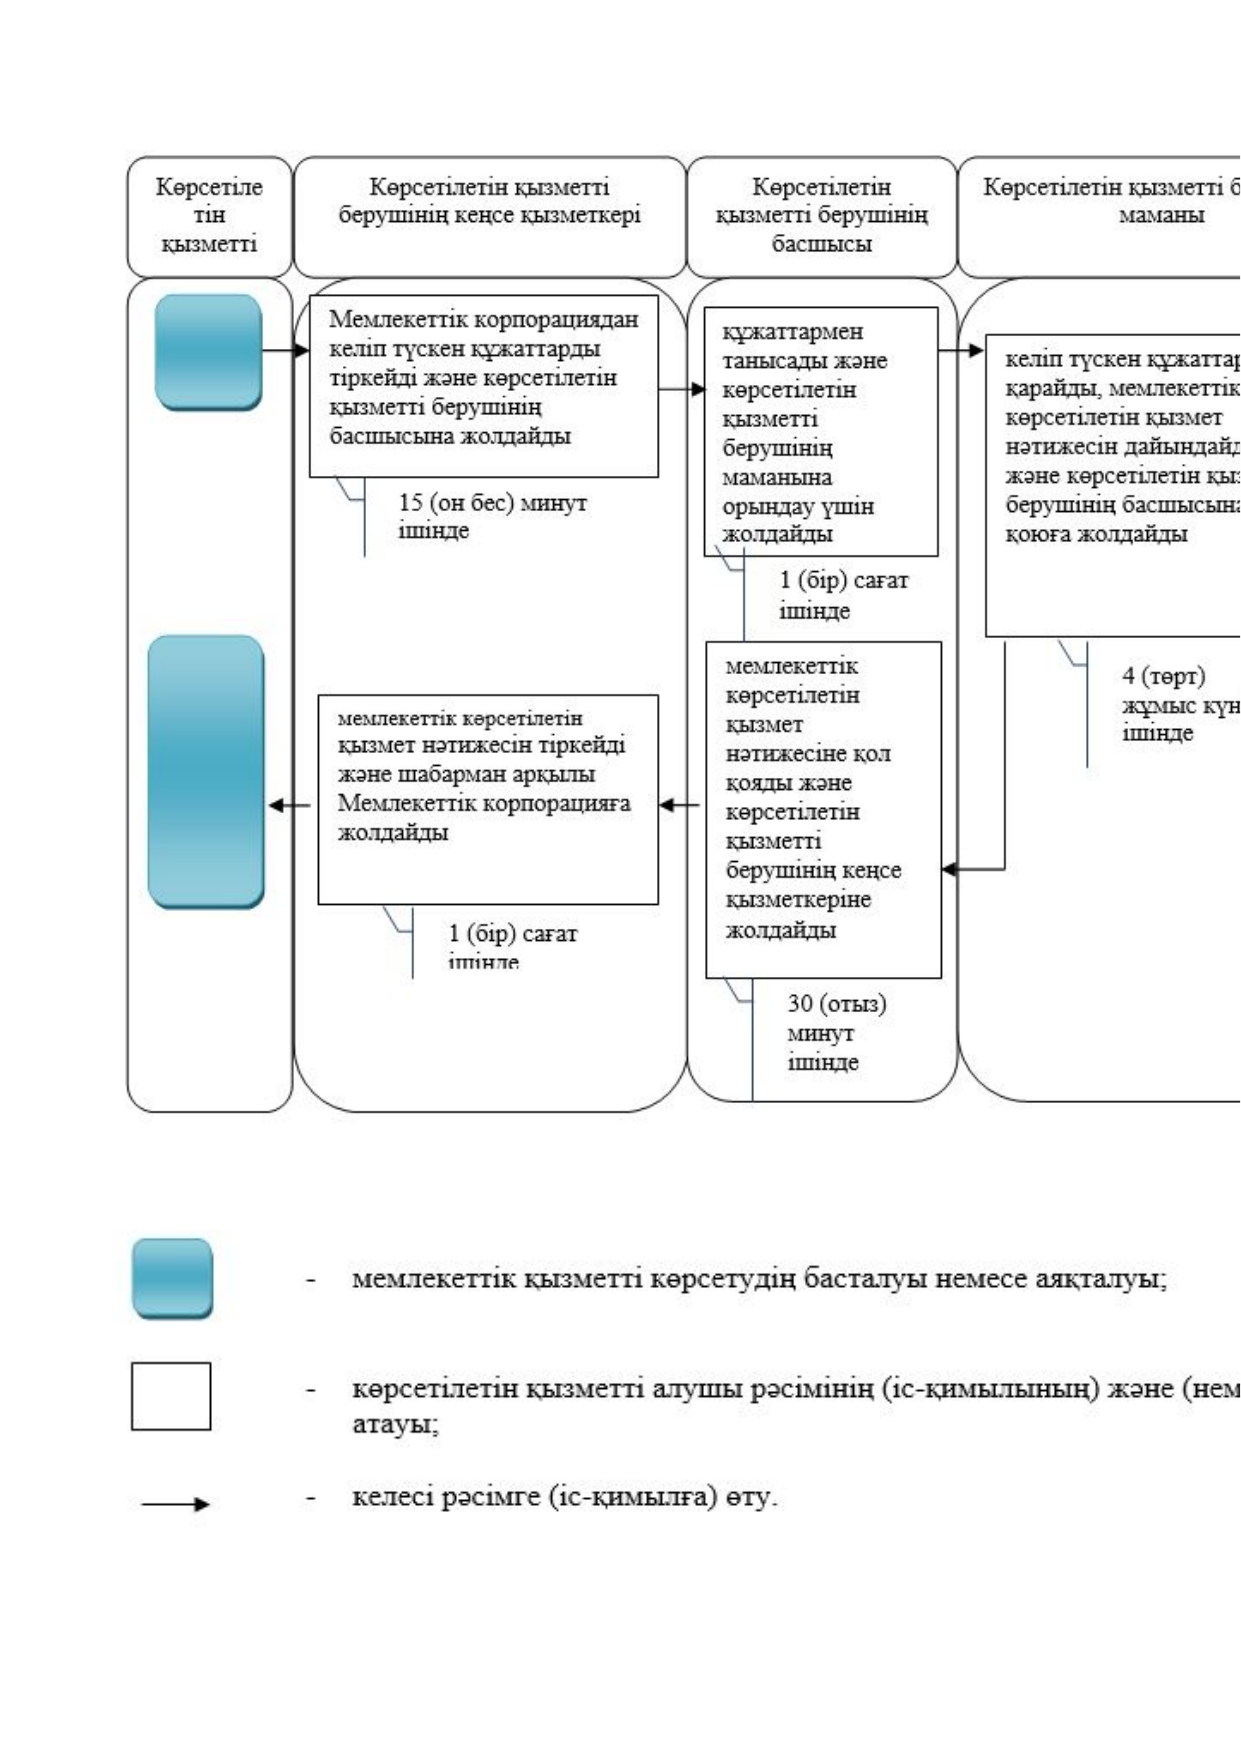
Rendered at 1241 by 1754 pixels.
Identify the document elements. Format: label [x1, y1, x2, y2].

picture [112, 150, 1241, 1127]
picture [112, 1230, 1241, 1553]
